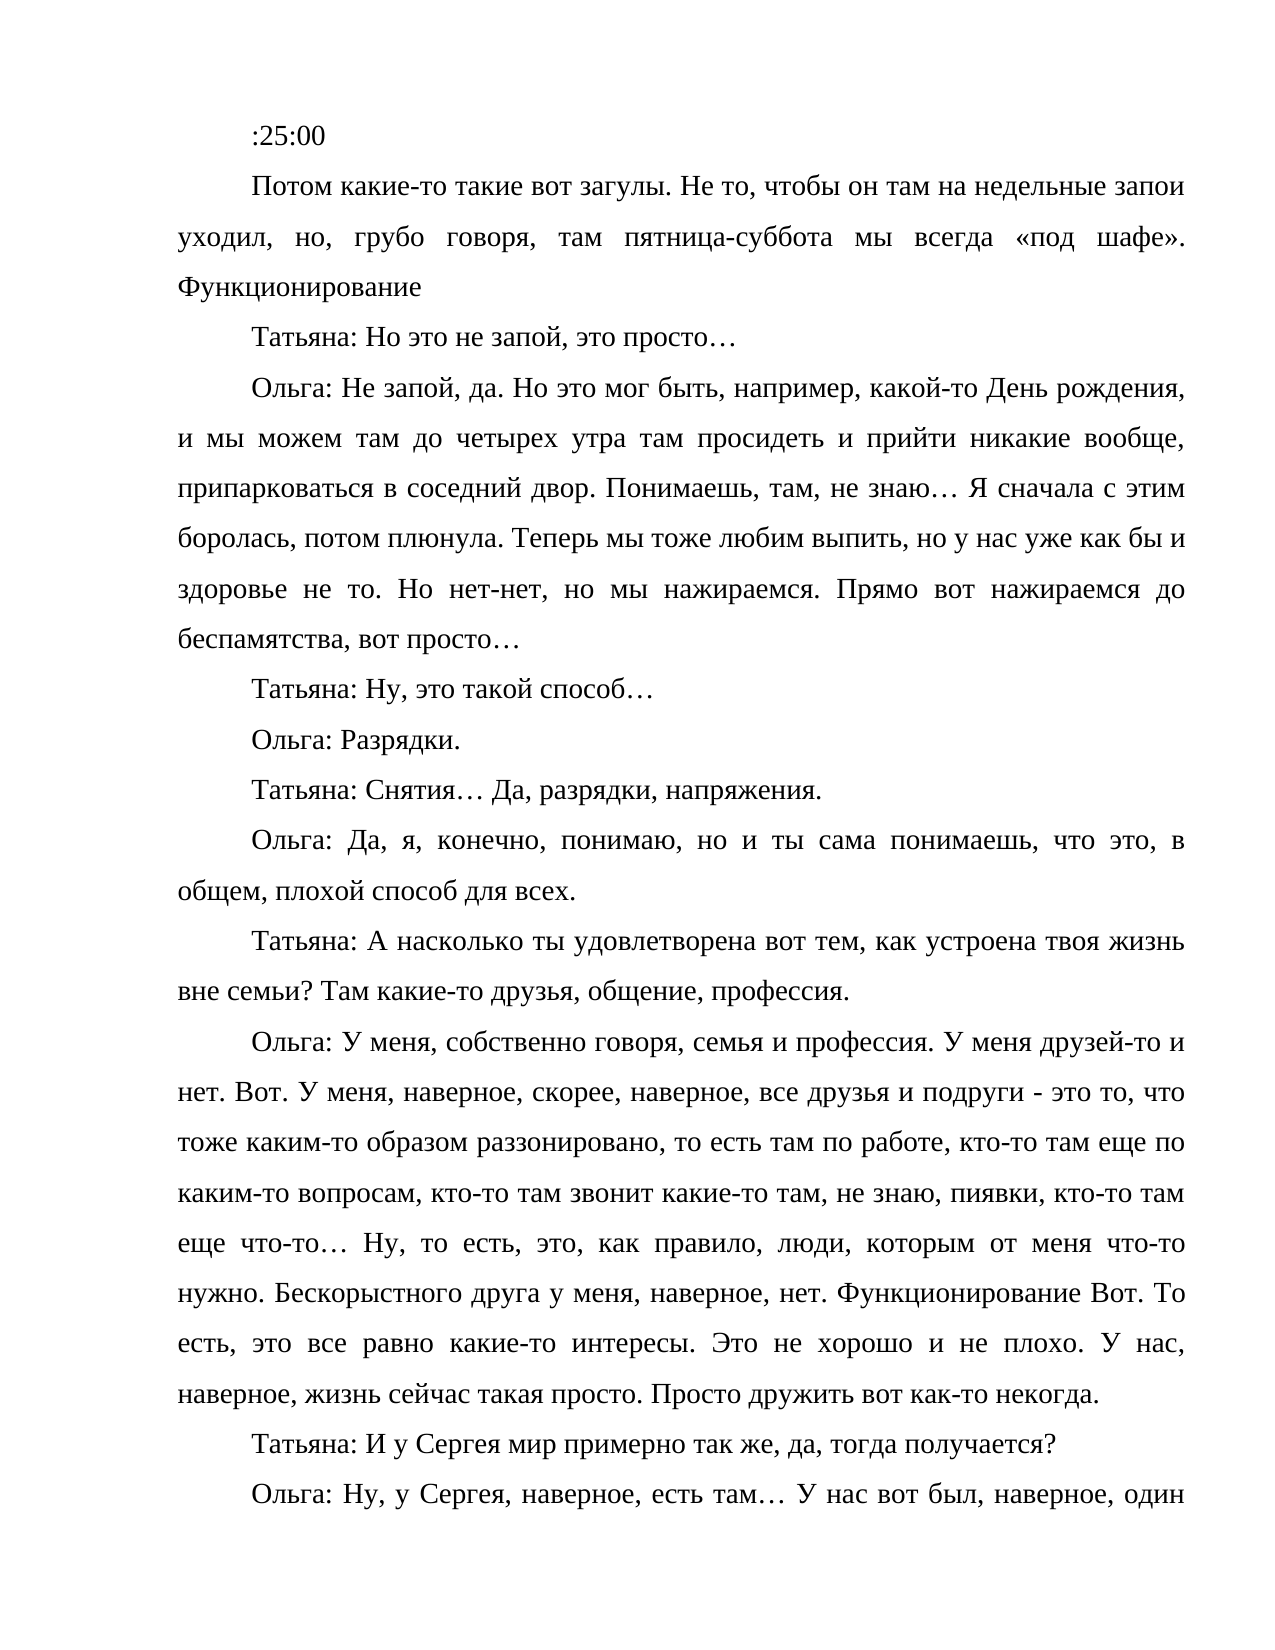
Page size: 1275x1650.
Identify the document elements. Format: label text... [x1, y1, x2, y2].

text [177, 1477, 1186, 1510]
text Татьяна: Снятия… Да, разрядки, напряжения. [177, 772, 1186, 806]
text Ольга: У меня, собственно говоря, семья и профессия. У меня друзей-то и нет. Вот. У меня, наверное, скорее, наверное, все друзья и подруги - это то, что тоже каким-то образом раззонировано, то есть там по работе, кто-то там еще по каким-то вопросам, кто-то там звонит какие-то там, не знаю, пиявки, кто-то там еще что-то… Ну, то есть, это, как правило, люди, которым от меня что-то нужно. Бескорыстного друга у меня, наверное, нет. Функционирование Вот. То есть, это все равно какие-то интересы. Это не хорошо и не плохо. У нас, наверное, жизнь сейчас такая просто. Просто дружить вот как-то некогда. [177, 1024, 1186, 1409]
text Потом какие-то такие вот загулы. Не то, чтобы он там на недельные запои уходил, но, грубо говоря, там пятница-суббота мы всегда «под шафе». Функционирование [177, 168, 1186, 303]
text Татьяна: Но это не запой, это просто… [177, 319, 1186, 353]
text Татьяна: А насколько ты удовлетворена вот тем, как устроена твоя жизнь вне семьи? Там какие-то друзья, общение, профессия. [177, 923, 1186, 1007]
text Ольга: Не запой, да. Но это мог быть, например, какой-то День рождения, и мы можем там до четырех утра там просидеть и прийти никакие вообще, припарковаться в соседний двор. Понимаешь, там, не знаю… Я сначала с этим боролась, потом плюнула. Теперь мы тоже любим выпить, но у нас уже как бы и здоровье не то. Но нет-нет, но мы нажираемся. Прямо вот нажираемся до беспамятства, вот просто… [177, 370, 1186, 655]
text Татьяна: Ну, это такой способ… [177, 672, 1186, 705]
text Ольга: Да, я, конечно, понимаю, но и ты сама понимаешь, что это, в общем, плохой способ для всех. [177, 822, 1186, 906]
text :25:00 [177, 118, 1186, 152]
text Татьяна: И у Сергея мир примерно так же, да, тогда получается? [177, 1426, 1186, 1460]
text Ольга: Разрядки. [177, 722, 1186, 755]
